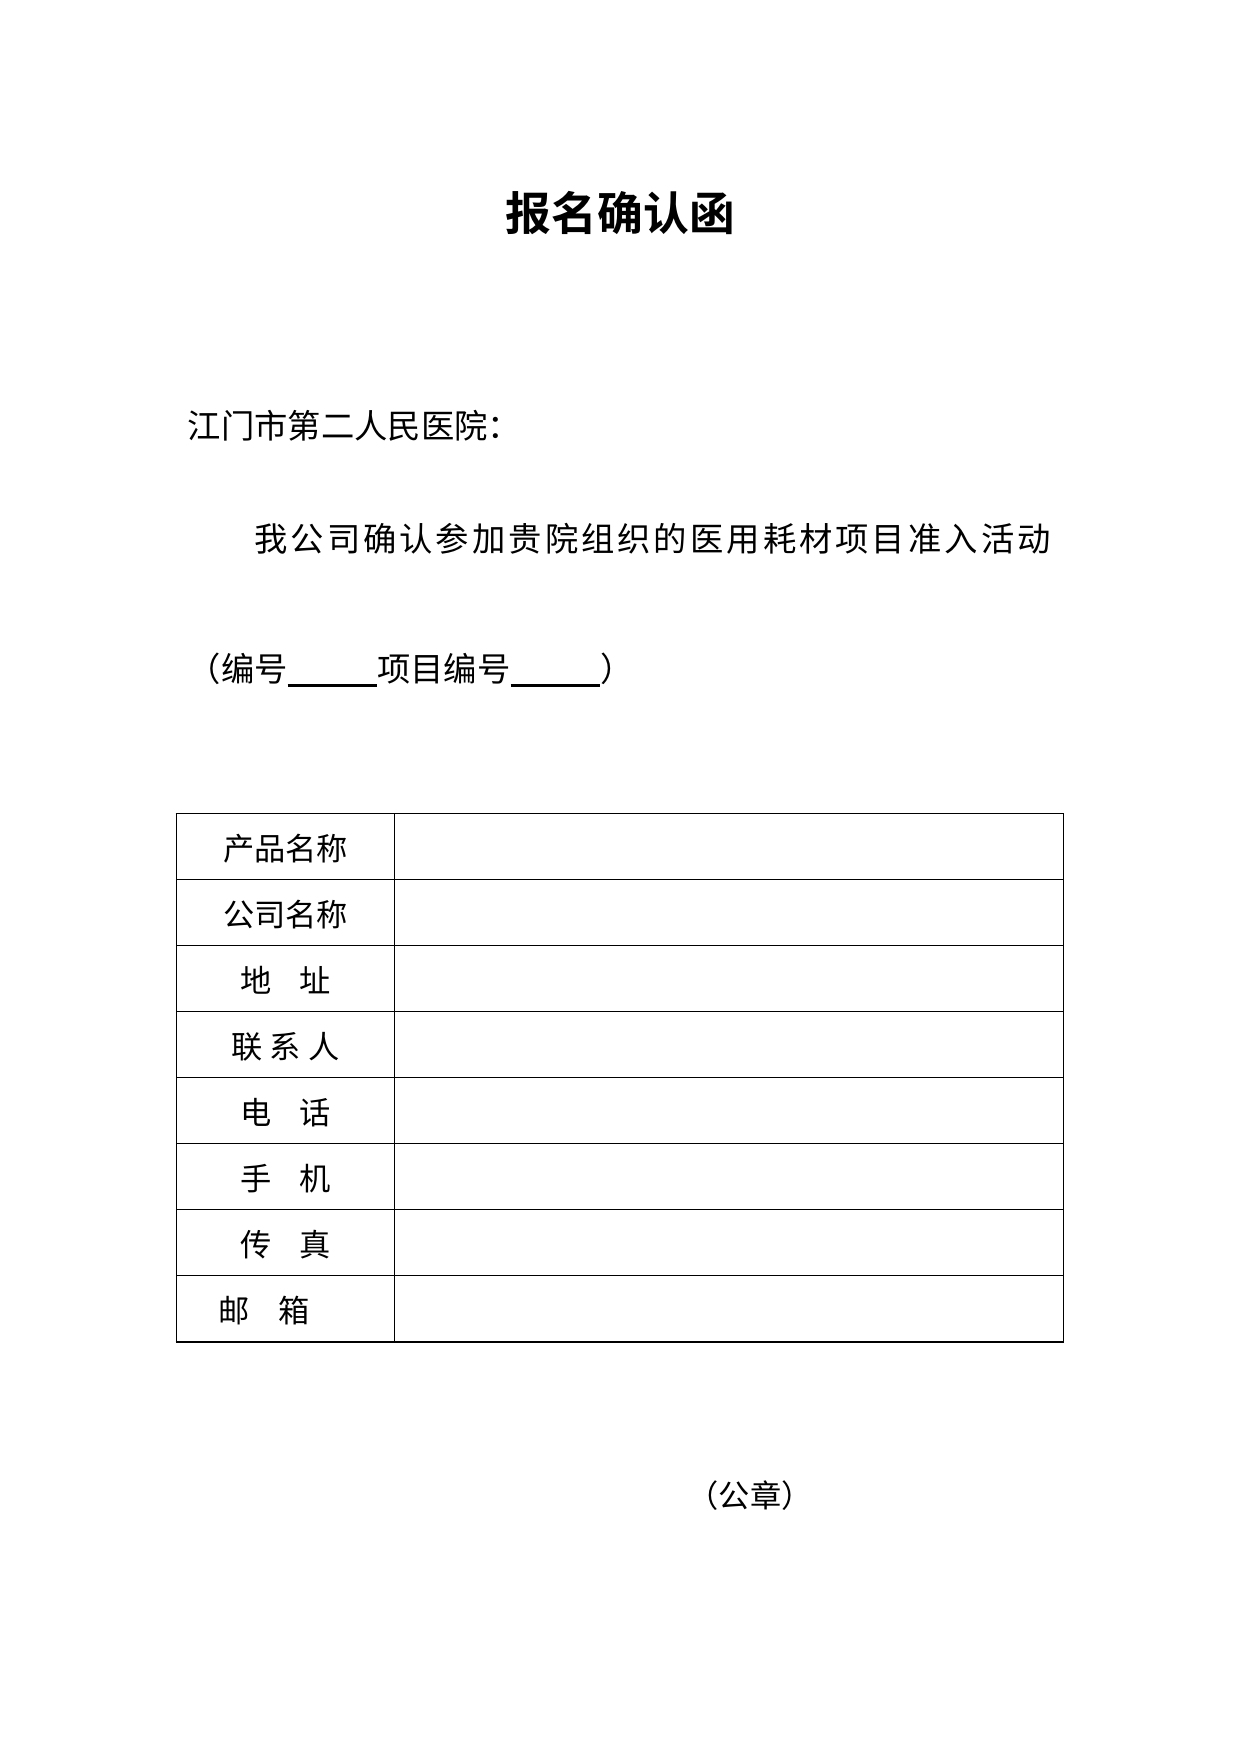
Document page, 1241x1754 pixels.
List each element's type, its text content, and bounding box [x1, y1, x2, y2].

table_cell 电 话 [177, 1078, 394, 1143]
table_cell 公司名称 [177, 880, 394, 945]
table_cell [395, 1276, 1063, 1341]
table_cell 手 机 [177, 1144, 394, 1209]
table_header 产品名称 [177, 814, 394, 879]
table_cell [395, 1144, 1063, 1209]
table_header [395, 814, 1063, 879]
table_cell 邮 箱 [177, 1276, 394, 1341]
table_cell 地 址 [177, 946, 394, 1011]
table_cell [395, 880, 1063, 945]
table_cell [395, 946, 1063, 1011]
table_cell [395, 1210, 1063, 1275]
table_cell [395, 1012, 1063, 1077]
table_cell [395, 1078, 1063, 1143]
text 江门市第二人民医院： [187, 392, 1053, 457]
table_cell 传 真 [177, 1210, 394, 1275]
text 报名确认函 [187, 162, 1053, 259]
text 我公司确认参加贵院组织的医用耗材项目准入活动（编号 项目编号 ） [187, 505, 1053, 700]
text （公章） [187, 1461, 1053, 1526]
table_cell 联 系 人 [177, 1012, 394, 1077]
